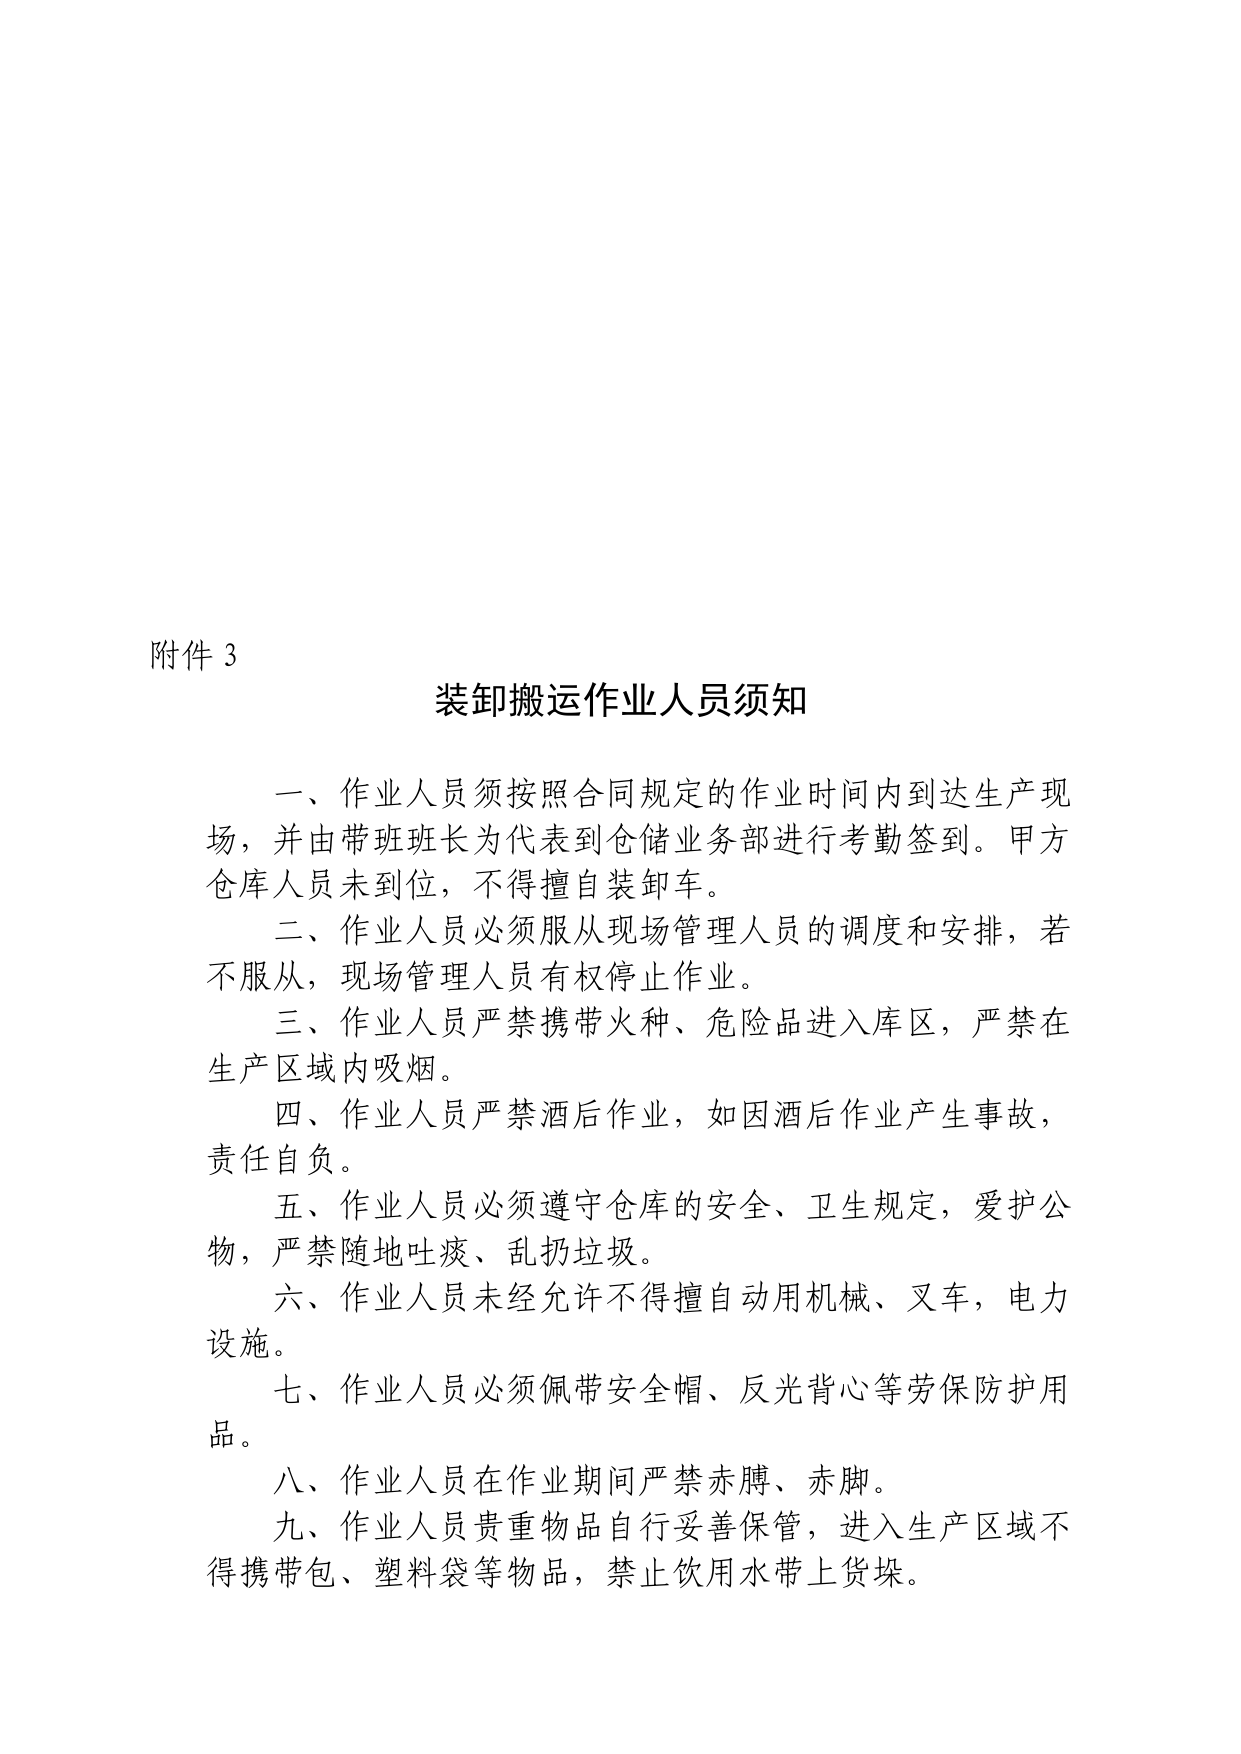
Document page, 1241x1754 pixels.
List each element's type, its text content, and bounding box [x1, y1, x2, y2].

text 八、作业人员在作业期间严禁赤膊、赤脚。 [205, 1456, 1092, 1502]
text 附件3 [148, 631, 1092, 677]
text 三、作业人员严禁携带火种、危险品进入库区，严禁在生产区域内吸烟。 [205, 998, 1092, 1089]
text 九、作业人员贵重物品自行妥善保管，进入生产区域不得携带包、塑料袋等物品，禁止饮用水带上货垛。 [205, 1502, 1092, 1593]
text 五、作业人员必须遵守仓库的安全、卫生规定，爱护公物，严禁随地吐痰、乱扔垃圾。 [205, 1181, 1092, 1273]
text 六、作业人员未经允许不得擅自动用机械、叉车，电力设施。 [205, 1273, 1092, 1364]
text 二、作业人员必须服从现场管理人员的调度和安排，若不服从，现场管理人员有权停止作业。 [205, 906, 1092, 998]
text 七、作业人员必须佩带安全帽、反光背心等劳保防护用品。 [205, 1364, 1092, 1456]
text 一、作业人员须按照合同规定的作业时间内到达生产现场，并由带班班长为代表到仓储业务部进行考勤签到。甲方仓库人员未到位，不得擅自装卸车。 [205, 768, 1092, 906]
text 四、作业人员严禁酒后作业，如因酒后作业产生事故，责任自负。 [205, 1089, 1092, 1181]
text 装卸搬运作业人员须知 [148, 677, 1092, 723]
